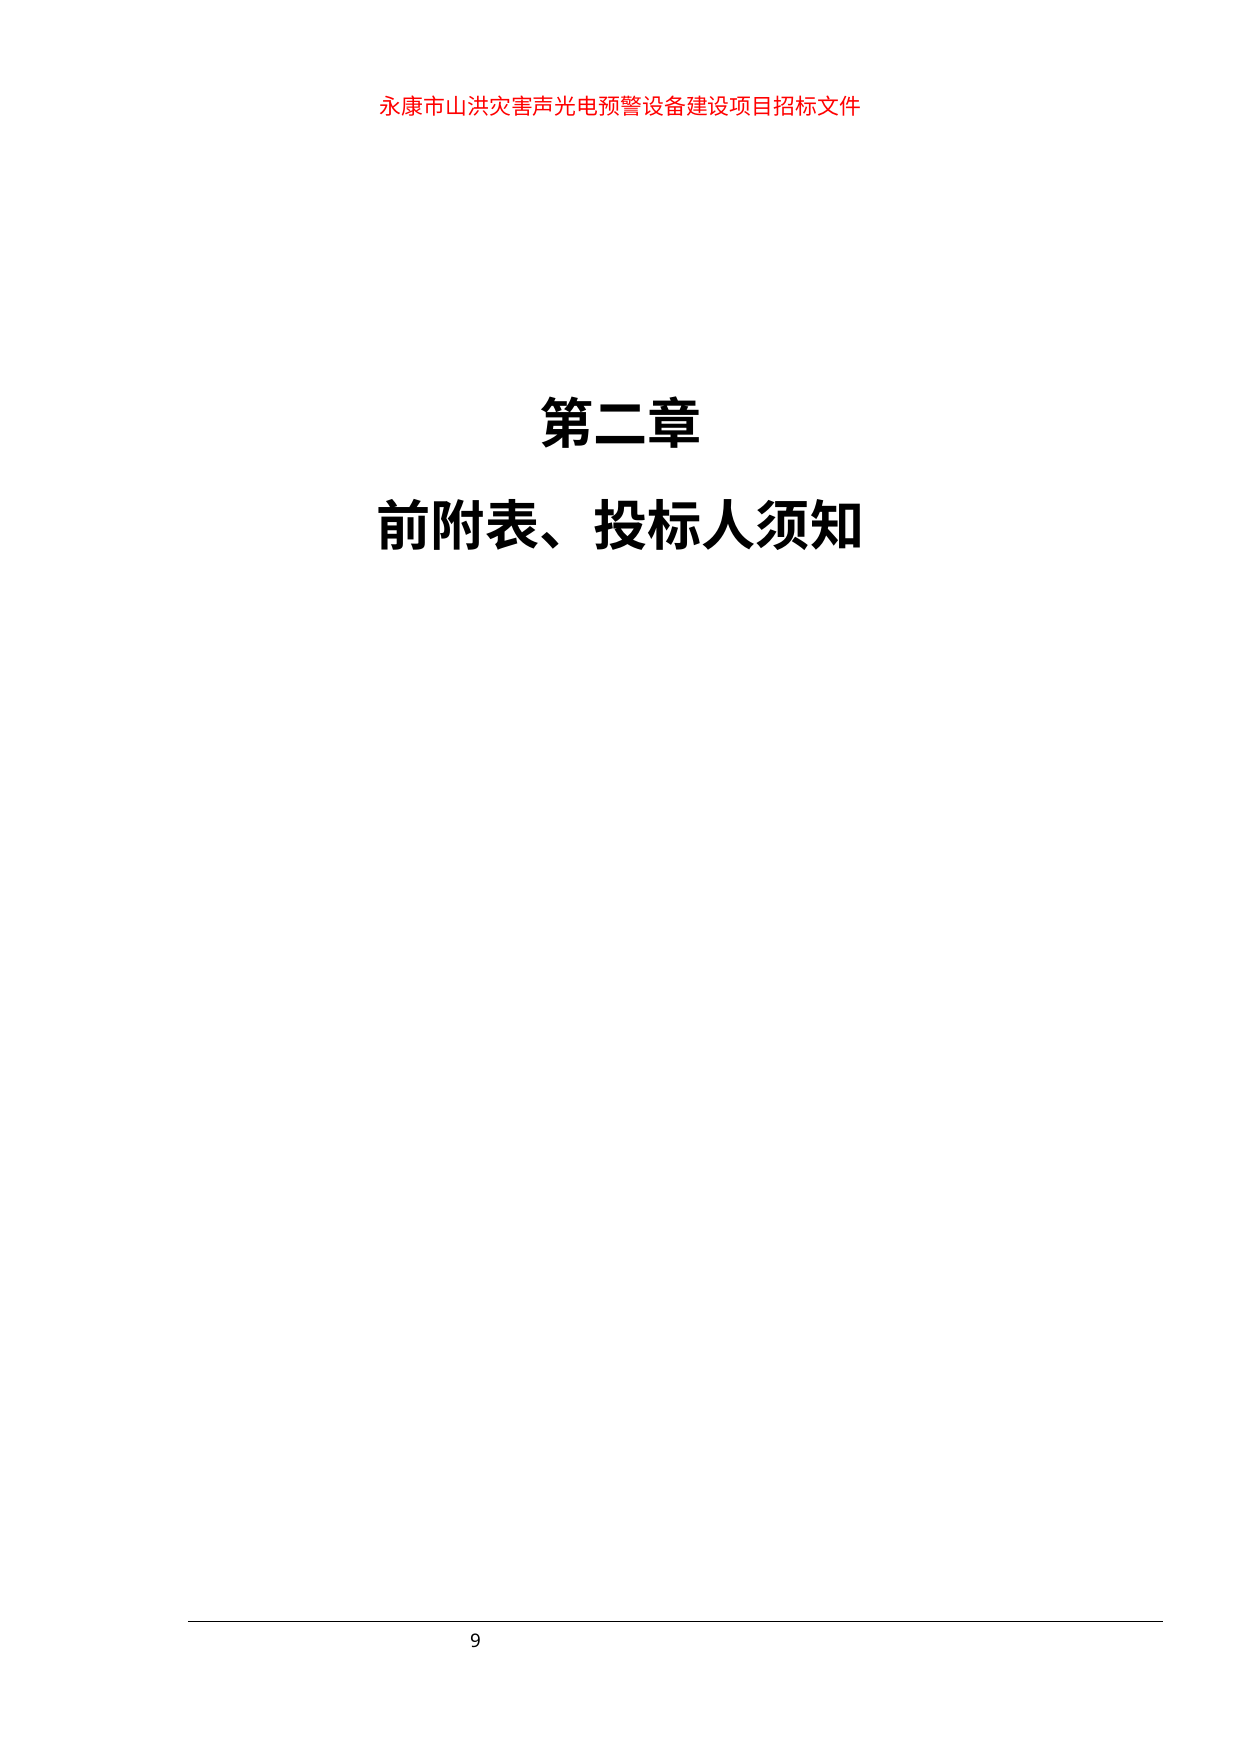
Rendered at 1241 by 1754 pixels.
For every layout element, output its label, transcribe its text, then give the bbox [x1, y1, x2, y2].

text 第二章 [188, 369, 1052, 471]
text 前附表、投标人须知 [188, 471, 1052, 572]
